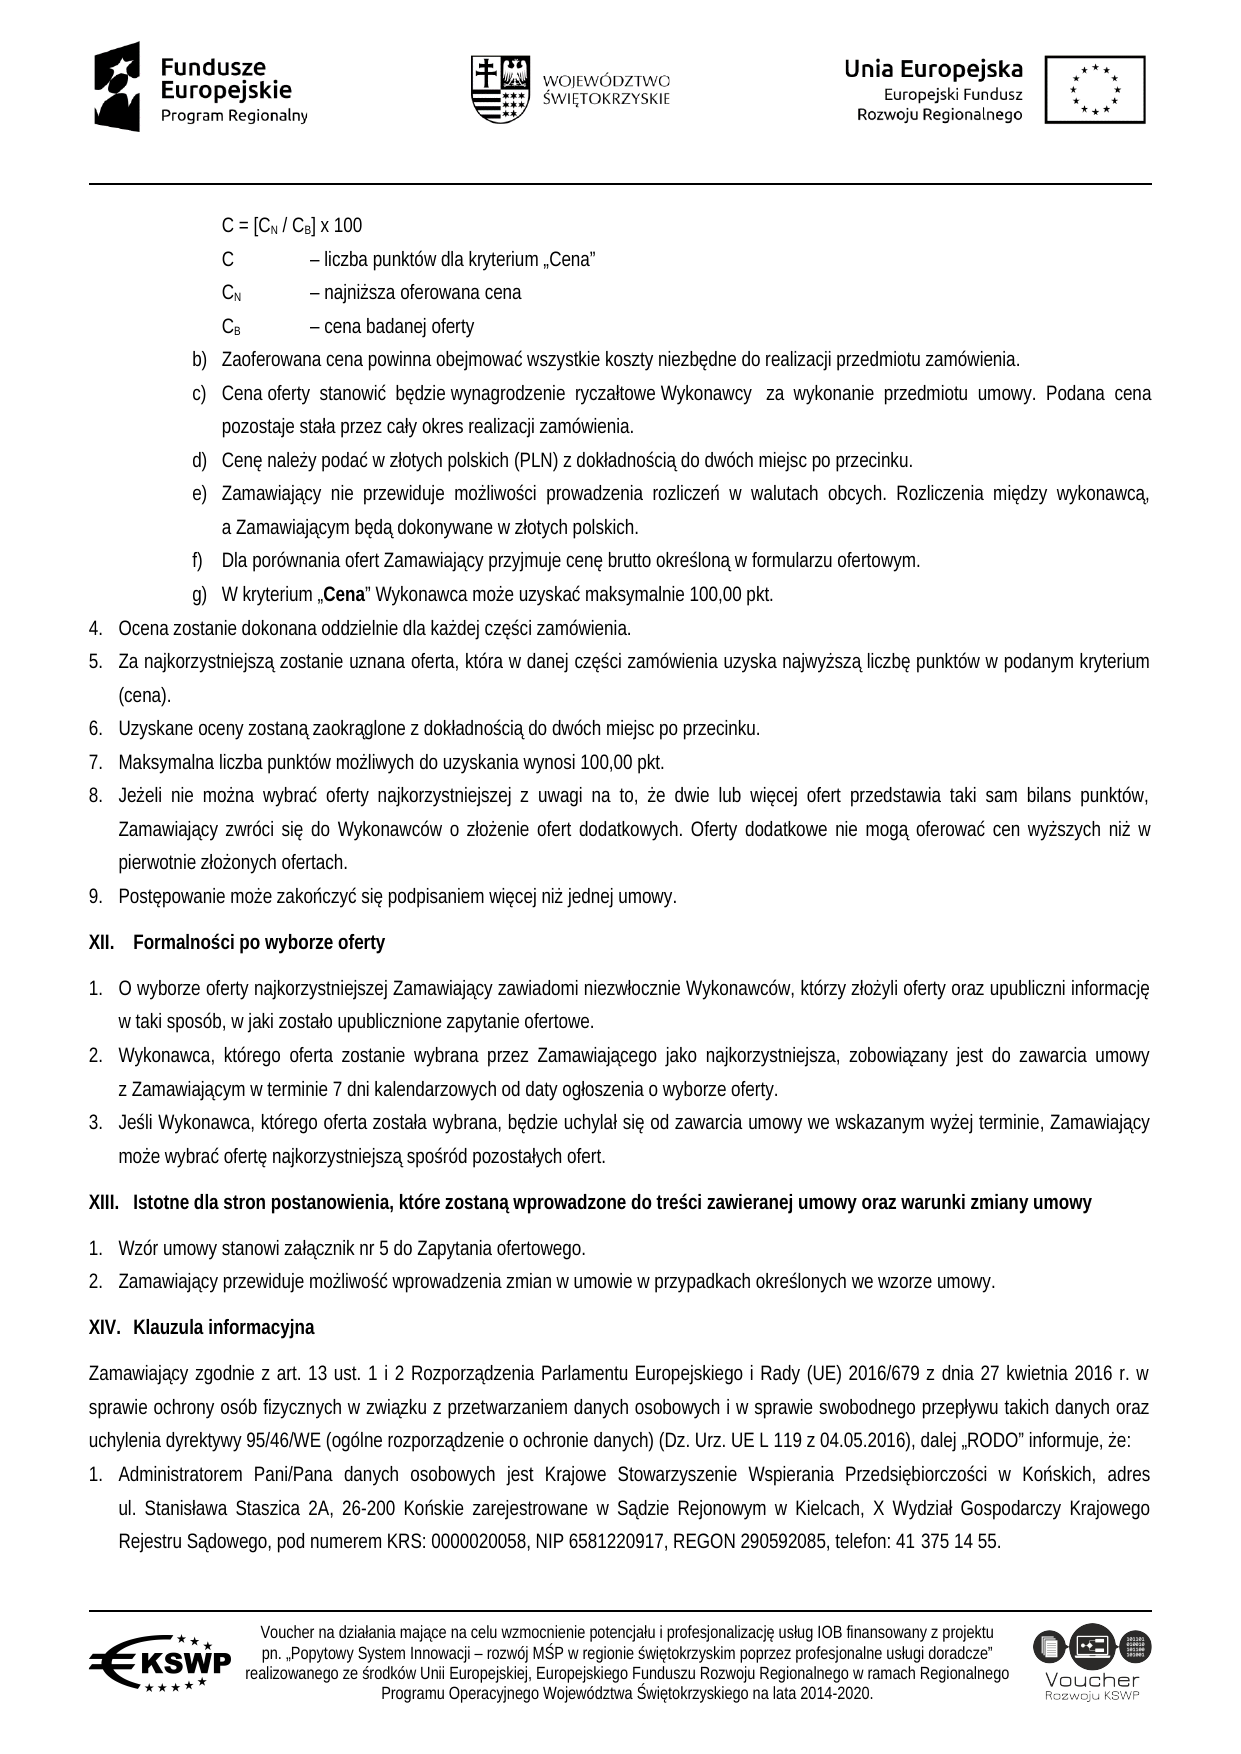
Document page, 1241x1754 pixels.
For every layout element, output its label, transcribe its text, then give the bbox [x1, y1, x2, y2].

list Istotne dla stron postanowienia, które zostaną wprowadzone do treści zawieranej umowy oraz warunki zmiany umowy [89, 1189, 1152, 1213]
list Dla porównania ofert Zamawiający przyjmuje cenę brutto określoną w formularzu ofertowym. [192, 548, 1152, 572]
list O wyborze oferty najkorzystniejszej Zamawiający zawiadomi niezwłocznie Wykonawców, którzy złożyli oferty oraz upubliczni informację w taki sposób, w jaki zostało upublicznione zapytanie ofertowe. [89, 976, 1152, 1033]
picture [471, 41, 670, 132]
text CB – cena badanej oferty [222, 313, 1152, 337]
list Zaoferowana cena powinna obejmować wszystkie koszty niezbędne do realizacji przedmiotu zamówienia. [192, 347, 1152, 371]
picture [88, 1634, 231, 1692]
list Jeśli Wykonawca, którego oferta została wybrana, będzie uchylał się od zawarcia umowy we wskazanym wyżej terminie, Zamawiający może wybrać ofertę najkorzystniejszą spośród pozostałych ofert. [89, 1110, 1152, 1167]
picture [94, 41, 308, 132]
list W kryterium „Cena” Wykonawca może uzyskać maksymalnie 100,00 pkt. [192, 582, 1152, 606]
list Uzyskane oceny zostaną zaokrąglone z dokładnością do dwóch miejsc po przecinku. [89, 716, 1152, 740]
list Klauzula informacyjna [89, 1315, 1152, 1339]
list Ocena zostanie dokonana oddzielnie dla każdej części zamówienia. [89, 615, 1152, 639]
list Za najkorzystniejszą zostanie uznana oferta, która w danej części zamówienia uzyska najwyższą liczbę punktów w podanym kryterium (cena). [89, 649, 1152, 706]
list Postępowanie może zakończyć się podpisaniem więcej niż jednej umowy. [89, 884, 1152, 908]
picture [845, 41, 1146, 132]
text C – liczba punktów dla kryterium „Cena” [222, 246, 1152, 270]
list Zamawiający przewiduje możliwość wprowadzenia zmian w umowie w przypadkach określonych we wzorze umowy. [89, 1269, 1152, 1293]
list Jeżeli nie można wybrać oferty najkorzystniejszej z uwagi na to, że dwie lub więcej ofert przedstawia taki sam bilans punktów, Zamawiający zwróci się do Wykonawców o złożenie ofert dodatkowych. Oferty dodatkowe nie mogą oferować cen wyższych niż w pierwotnie złożonych ofertach. [89, 783, 1152, 874]
list Cena oferty stanowić będzie wynagrodzenie ryczałtowe Wykonawcy za wykonanie przedmiotu umowy. Podana cena pozostaje stała przez cały okres realizacji zamówienia. [192, 381, 1152, 438]
text CN – najniższa oferowana cena [222, 280, 1152, 304]
text C = [CN / CB] x 100 [222, 213, 1152, 237]
list Zamawiający nie przewiduje możliwości prowadzenia rozliczeń w walutach obcych. Rozliczenia między wykonawcą, a Zamawiającym będą dokonywane w złotych polskich. [192, 481, 1152, 539]
list Administratorem Pani/Pana danych osobowych jest Krajowe Stowarzyszenie Wspierania Przedsiębiorczości w Końskich, adres ul. Stanisława Staszica 2A, 26-200 Końskie zarejestrowane w Sądzie Rejonowym w Kielcach, X Wydział Gospodarczy Krajowego Rejestru Sądowego, pod numerem KRS: 0000020058, NIP 6581220917, REGON 290592085, telefon: 41 375 14 55. [89, 1462, 1152, 1553]
text Zamawiający zgodnie z art. 13 ust. 1 i 2 Rozporządzenia Parlamentu Europejskiego i Rady (UE) 2016/679 z dnia 27 kwietnia 2016 r. w sprawie ochrony osób fizycznych w związku z przetwarzaniem danych osobowych i w sprawie swobodnego przepływu takich danych oraz uchylenia dyrektywy 95/46/WE (ogólne rozporządzenie o ochronie danych) (Dz. Urz. UE L 119 z 04.05.2016), dalej „RODO” informuje, że: [89, 1361, 1152, 1452]
list Wykonawca, którego oferta zostanie wybrana przez Zamawiającego jako najkorzystniejsza, zobowiązany jest do zawarcia umowy z Zamawiającym w terminie 7 dni kalendarzowych od daty ogłoszenia o wyborze oferty. [89, 1043, 1152, 1100]
list Cenę należy podać w złotych polskich (PLN) z dokładnością do dwóch miejsc po przecinku. [192, 448, 1152, 472]
list Wzór umowy stanowi załącznik nr 5 do Zapytania ofertowego. [89, 1236, 1152, 1259]
list Maksymalna liczba punktów możliwych do uzyskania wynosi 100,00 pkt. [89, 749, 1152, 773]
picture [1033, 1623, 1152, 1702]
list Formalności po wyborze oferty [89, 930, 1152, 954]
